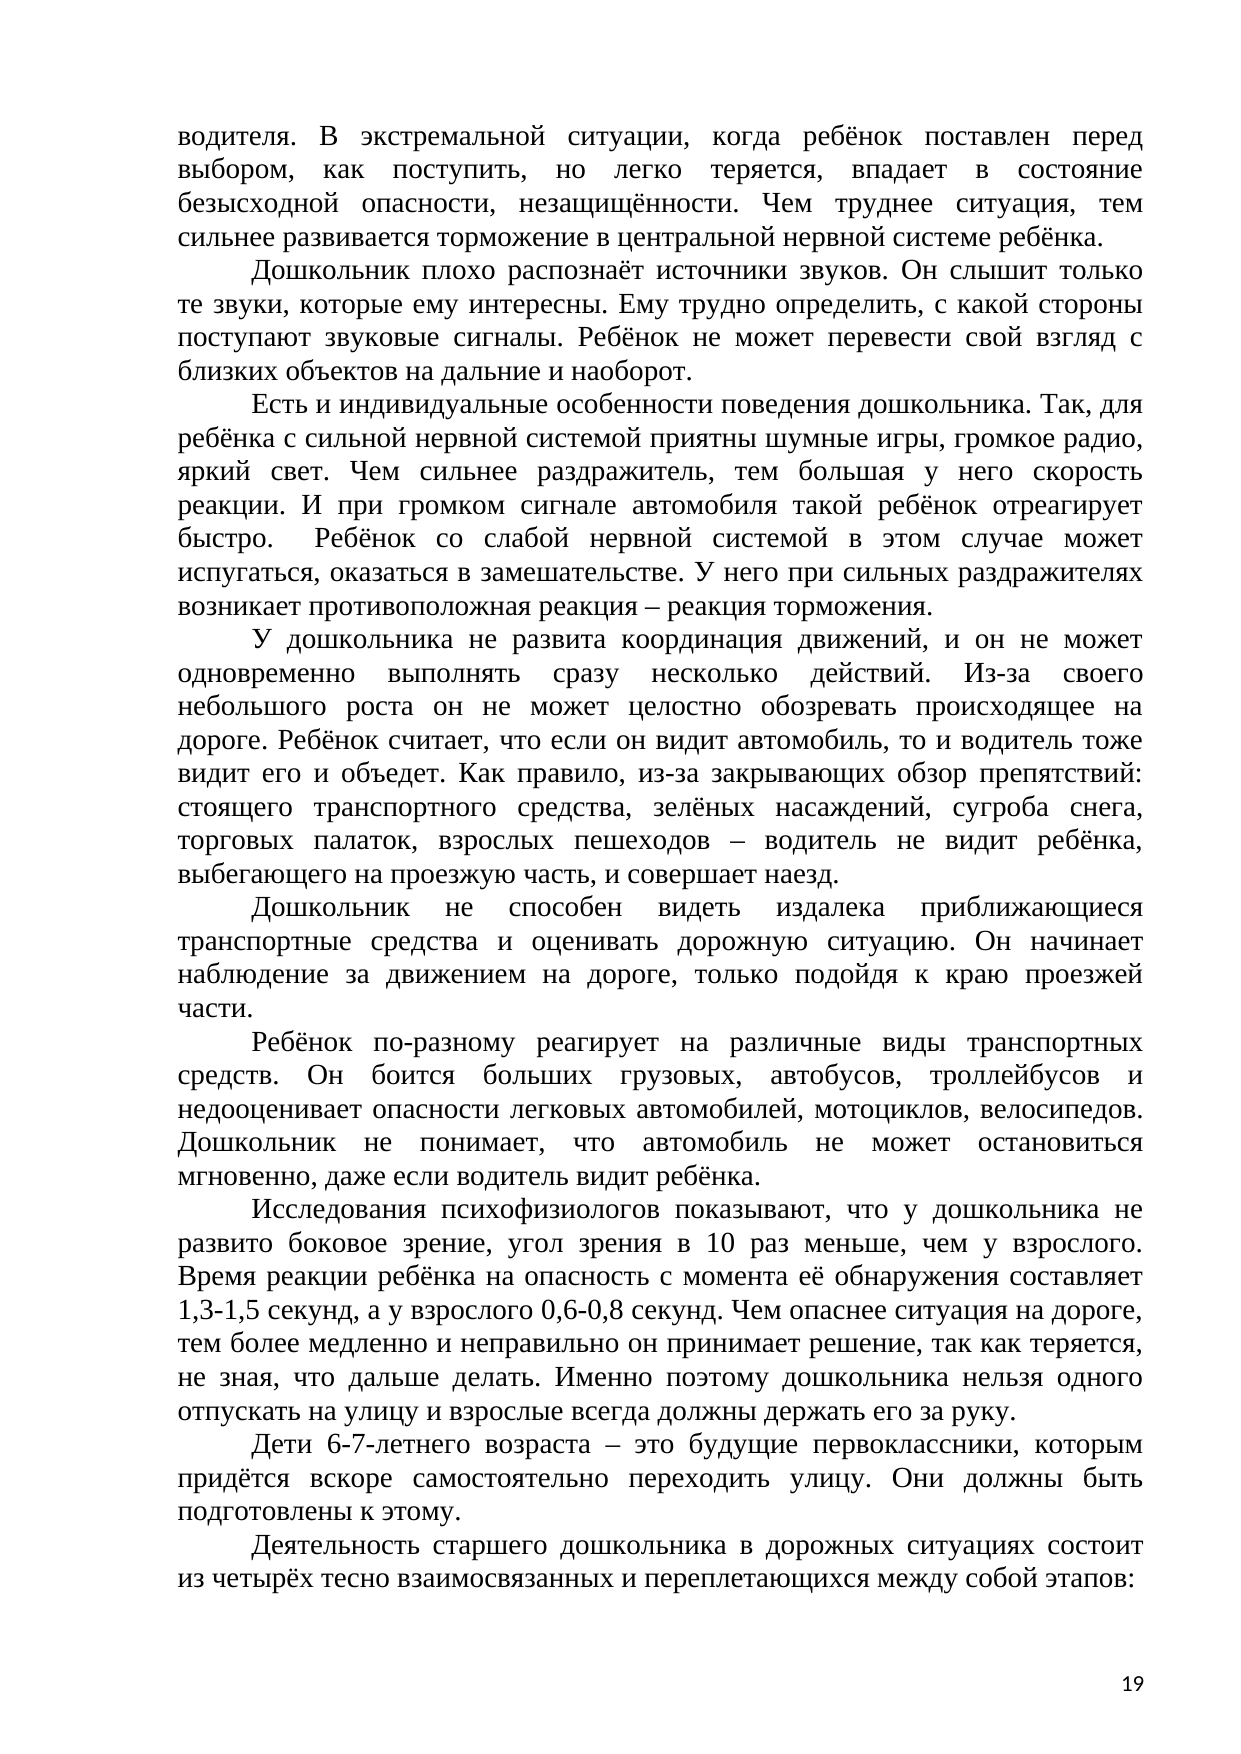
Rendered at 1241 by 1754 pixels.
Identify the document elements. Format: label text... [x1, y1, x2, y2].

text Дети 6-7-летнего возраста – это будущие первоклассники, которым придётся вскоре самостоятельно переходить улицу. Они должны быть подготовлены к этому. [177, 1426, 1144, 1527]
text Дошкольник плохо распознаёт источники звуков. Он слышит только те звуки, которые ему интересны. Ему трудно определить, с какой стороны поступают звуковые сигналы. Ребёнок не может перевести свой взгляд с близких объектов на дальние и наоборот. [177, 252, 1144, 386]
text Исследования психофизиологов показывают, что у дошкольника не развито боковое зрение, угол зрения в 10 раз меньше, чем у взрослого. Время реакции ребёнка на опасность с момента её обнаружения составляет 1,3-1,5 секунд, а у взрослого 0,6-0,8 секунд. Чем опаснее ситуация на дороге, тем более медленно и неправильно он принимает решение, так как теряется, не зная, что дальше делать. Именно поэтому дошкольника нельзя одного отпускать на улицу и взрослые всегда должны держать его за руку. [177, 1191, 1144, 1426]
text Ребёнок по-разному реагирует на различные виды транспортных средств. Он боится больших грузовых, автобусов, троллейбусов и недооценивает опасности легковых автомобилей, мотоциклов, велосипедов. Дошкольник не понимает, что автомобиль не может остановиться мгновенно, даже если водитель видит ребёнка. [177, 1024, 1144, 1191]
text Дошкольник не способен видеть издалека приближающиеся транспортные средства и оценивать дорожную ситуацию. Он начинает наблюдение за движением на дороге, только подойдя к краю проезжей части. [177, 889, 1144, 1024]
text У дошкольника не развита координация движений, и он не может одновременно выполнять сразу несколько действий. Из-за своего небольшого роста он не может целостно обозревать происходящее на дороге. Ребёнок считает, что если он видит автомобиль, то и водитель тоже видит его и объедет. Как правило, из-за закрывающих обзор препятствий: стоящего транспортного средства, зелёных насаждений, сугроба снега, торговых палаток, взрослых пешеходов – водитель не видит ребёнка, выбегающего на проезжую часть, и совершает наезд. [177, 621, 1144, 889]
text Есть и индивидуальные особенности поведения дошкольника. Так, для ребёнка с сильной нервной системой приятны шумные игры, громкое радио, яркий свет. Чем сильнее раздражитель, тем большая у него скорость реакции. И при громком сигнале автомобиля такой ребёнок отреагирует быстро. Ребёнок со слабой нервной системой в этом случае может испугаться, оказаться в замешательстве. У него при сильных раздражителях возникает противоположная реакция – реакция торможения. [177, 386, 1144, 621]
text Деятельность старшего дошкольника в дорожных ситуациях состоит из четырёх тесно взаимосвязанных и переплетающихся между собой этапов: [177, 1527, 1144, 1594]
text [177, 118, 1144, 252]
